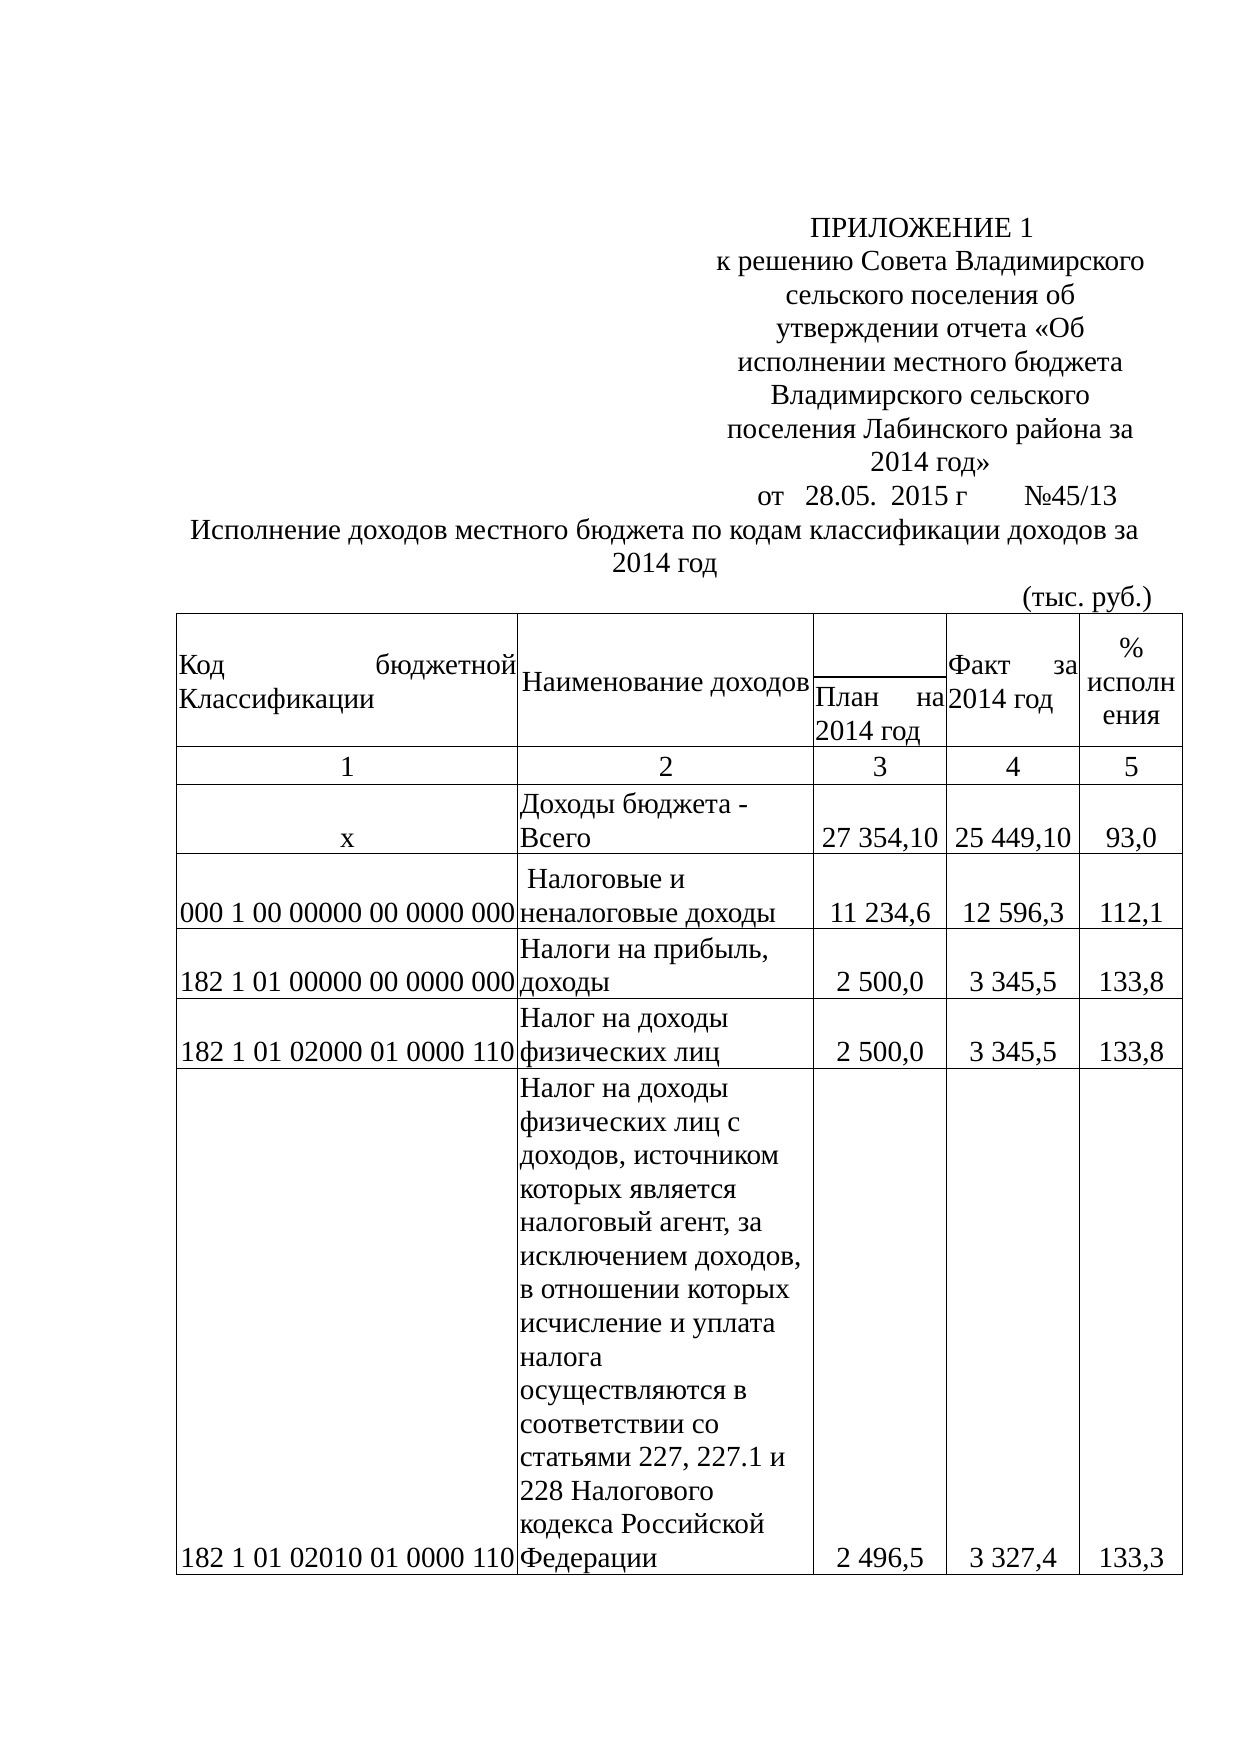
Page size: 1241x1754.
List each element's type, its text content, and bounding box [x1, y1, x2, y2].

table_header Наименование доходов [518, 614, 813, 746]
table_cell Налог на доходы физических лиц с доходов, источником которых является налоговый агент, за исключением доходов, в отношении которых исчисление и уплата налога осуществляются в соответствии со статьями 227, 227.1 и 228 Налогового кодекса Российской Федерации [518, 1069, 813, 1573]
table_cell 4 [947, 747, 1079, 784]
table_cell Налоговые и неналоговые доходы [518, 854, 813, 928]
table_cell 133,8 [1080, 999, 1182, 1068]
table_header Код бюджетной Классификации [177, 614, 517, 746]
table_cell 2 496,5 [814, 1069, 946, 1573]
table_cell 5 [1080, 747, 1182, 784]
table_cell 3 [814, 747, 946, 784]
table_header % исполнения [1080, 614, 1182, 746]
table_cell Налоги на прибыль, доходы [518, 929, 813, 998]
table_cell x [177, 785, 517, 853]
table_cell 182 1 01 02010 01 0000 110 [177, 1069, 517, 1573]
table_cell 133,8 [1080, 929, 1182, 998]
table_cell 182 1 01 02000 01 0000 110 [177, 999, 517, 1068]
text к решению Совета Владимирского сельского поселения об утверждении отчета «Об исполнении местного бюджета Владимирского сельского поселения Лабинского района за 2014 год» [709, 244, 1152, 478]
table_cell 112,1 [1080, 854, 1182, 928]
table_cell 25 449,10 [947, 785, 1079, 853]
table_cell 27 354,10 [814, 785, 946, 853]
table_header Факт за 2014 год [947, 614, 1079, 746]
table_cell 182 1 01 00000 00 0000 000 [177, 929, 517, 998]
table_cell 93,0 [1080, 785, 1182, 853]
table_cell 3 345,5 [947, 999, 1079, 1068]
table_cell 11 234,6 [814, 854, 946, 928]
table_cell 3 327,4 [947, 1069, 1079, 1573]
text ПРИЛОЖЕНИЕ 1 [709, 210, 1135, 244]
table_cell 000 1 00 00000 00 0000 000 [177, 854, 517, 928]
table_cell 2 500,0 [814, 929, 946, 998]
text (тыс. руб.) [177, 579, 1152, 613]
table_cell 133,3 [1080, 1069, 1182, 1573]
text Исполнение доходов местного бюджета по кодам классификации доходов за 2014 год [177, 512, 1152, 579]
table_cell 12 596,3 [947, 854, 1079, 928]
table_cell Доходы бюджета - Всего [518, 785, 813, 853]
table_cell План на 2014 год [814, 678, 946, 746]
text от 28.05. 2015 г №45/13 [620, 478, 1152, 512]
table_cell 2 [518, 747, 813, 784]
table_header [814, 614, 946, 676]
table_cell Налог на доходы физических лиц [518, 999, 813, 1068]
table_cell 2 500,0 [814, 999, 946, 1068]
table_cell 1 [177, 747, 517, 784]
table_cell 3 345,5 [947, 929, 1079, 998]
